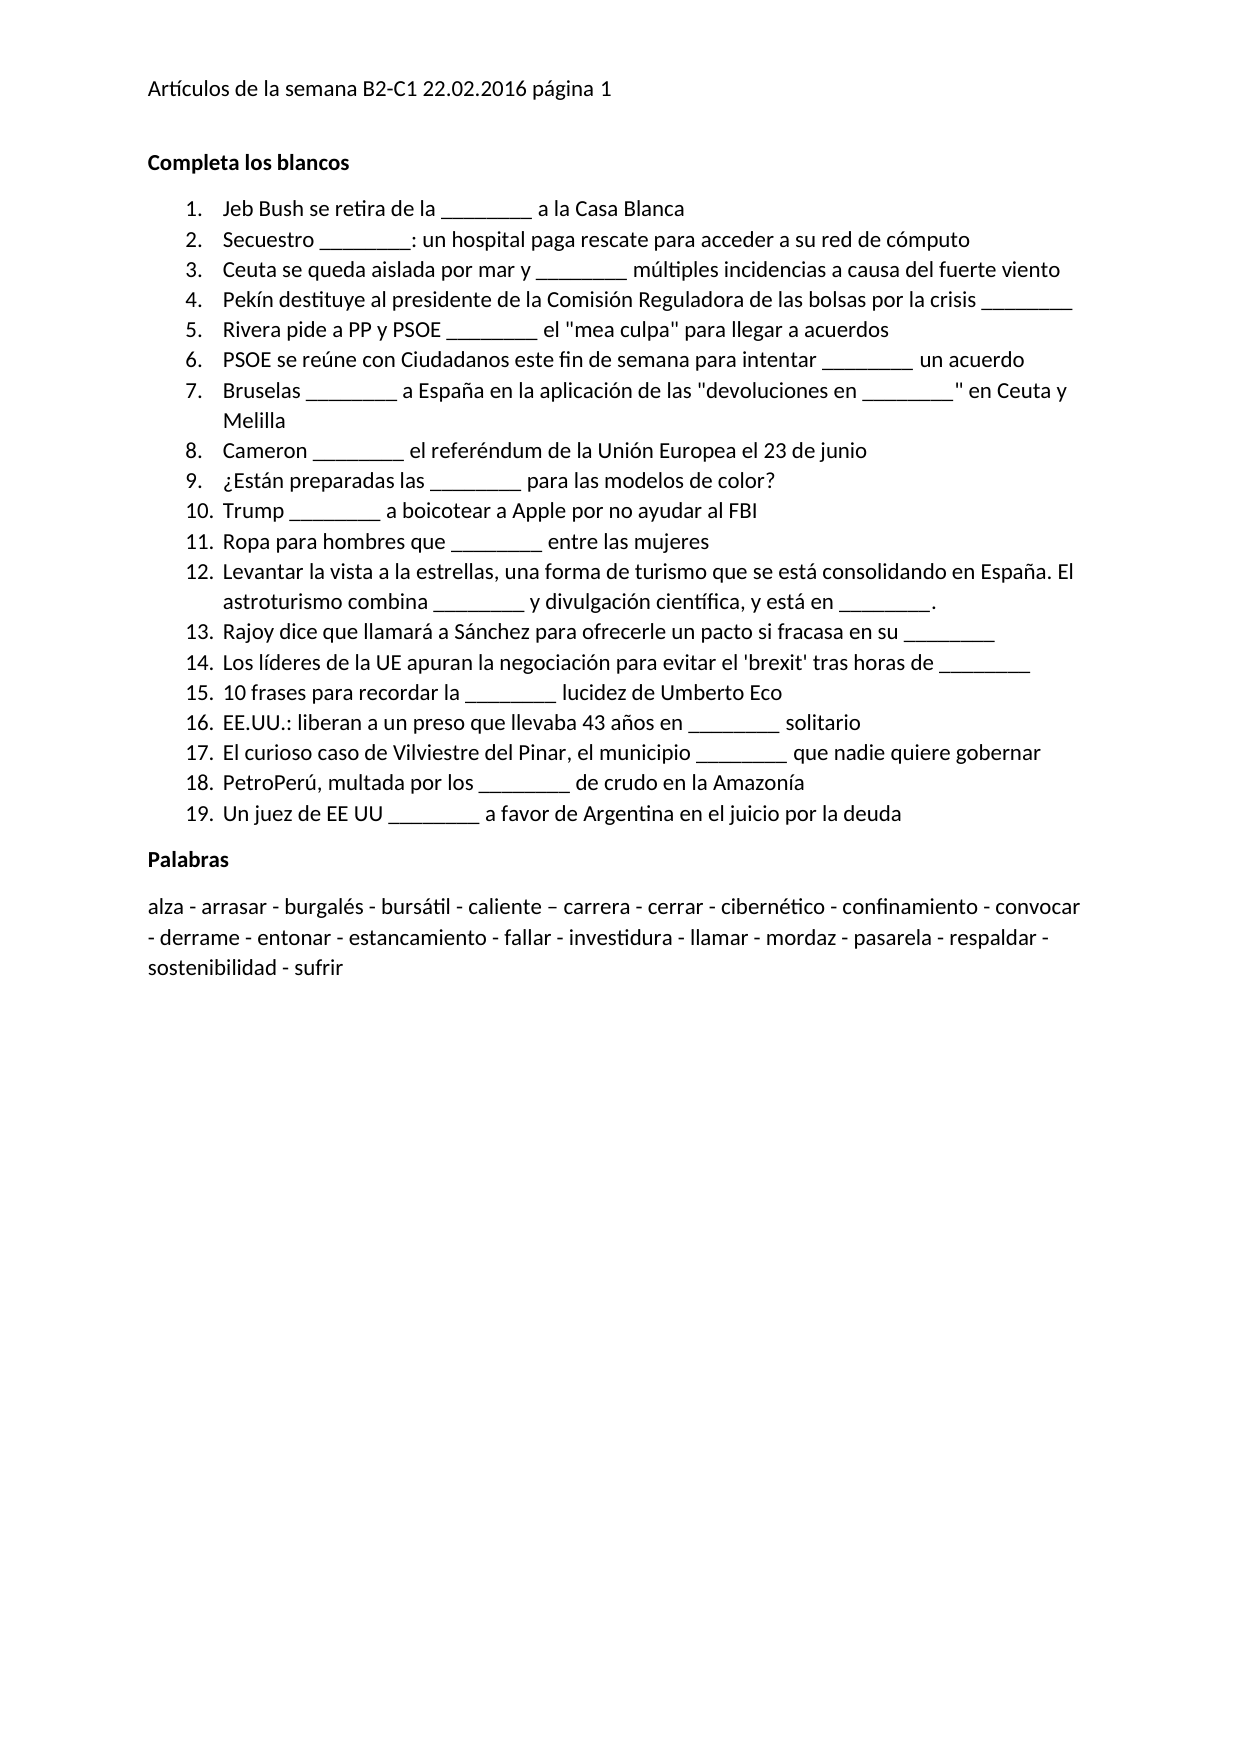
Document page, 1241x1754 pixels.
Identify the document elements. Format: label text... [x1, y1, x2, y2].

list El curioso caso de Vilviestre del Pinar, el municipio ________burgalés que nadie quiere gobernar [185, 738, 1093, 766]
text alza - arrasar - burgalés - bursátil - caliente – carrera - cerrar - cibernético - confinamiento - convocar - derrame - entonar - estancamiento - fallar - investidura - llamar - mordaz - pasarela - respaldar - sostenibilidad - sufrir [148, 892, 1093, 981]
list Los líderes de la UE apuran la negociación para evitar el 'brexit' tras horas de ________estancamiento [185, 648, 1093, 676]
list Levantar la vista a la estrellas, una forma de turismo que se está consolidando en España. El astroturismo combina ________sostenibilidad y divulgación científica, y está en ________alza. [185, 557, 1093, 615]
list Jeb Bush se retira de la ________carrera a la Casa Blanca [185, 194, 1093, 222]
list Ropa para hombres que ________arrasa entre las mujeres [185, 527, 1093, 555]
list PetroPerú, multada por los ________derrames de crudo en la Amazonía [185, 768, 1093, 796]
list Rivera pide a PP y PSOE ________entonar el "mea culpa" para llegar a acuerdos [185, 315, 1093, 343]
list Un juez de EE UU ________falla a favor de Argentina en el juicio por la deuda [185, 799, 1093, 827]
list Pekín destituye al presidente de la Comisión Reguladora de las bolsas por la crisis ________bursátil [185, 285, 1093, 313]
list 10 frases para recordar la ________mordaz lucidez de Umberto Eco [185, 678, 1093, 706]
list Rajoy dice que llamará a Sánchez para ofrecerle un pacto si fracasa en su ________investidura [185, 617, 1093, 645]
list Bruselas ________respalda a España en la aplicación de las "devoluciones en ________caliente" en Ceuta y Melilla [185, 376, 1093, 434]
list PSOE se reúne con Ciudadanos este fin de semana para intentar ________cerrar un acuerdo [185, 346, 1093, 373]
list ¿Están preparadas las ________pasarelas para las modelos de color? [185, 466, 1093, 494]
text Palabras [148, 846, 1093, 873]
list Trump ________llama a boicotear a Apple por no ayudar al FBI [185, 497, 1093, 524]
text Completa los blancos [148, 148, 1093, 176]
list EE.UU.: liberan a un preso que llevaba 43 años en ________confinamiento solitario [185, 708, 1093, 736]
list Cameron ________convoca el referéndum de la Unión Europea el 23 de junio [185, 436, 1093, 464]
list Ceuta se queda aislada por mar y ________sufre múltiples incidencias a causa del fuerte viento [185, 255, 1093, 283]
list Secuestro ________cibernético: un hospital paga rescate para acceder a su red de cómputo [185, 225, 1093, 253]
